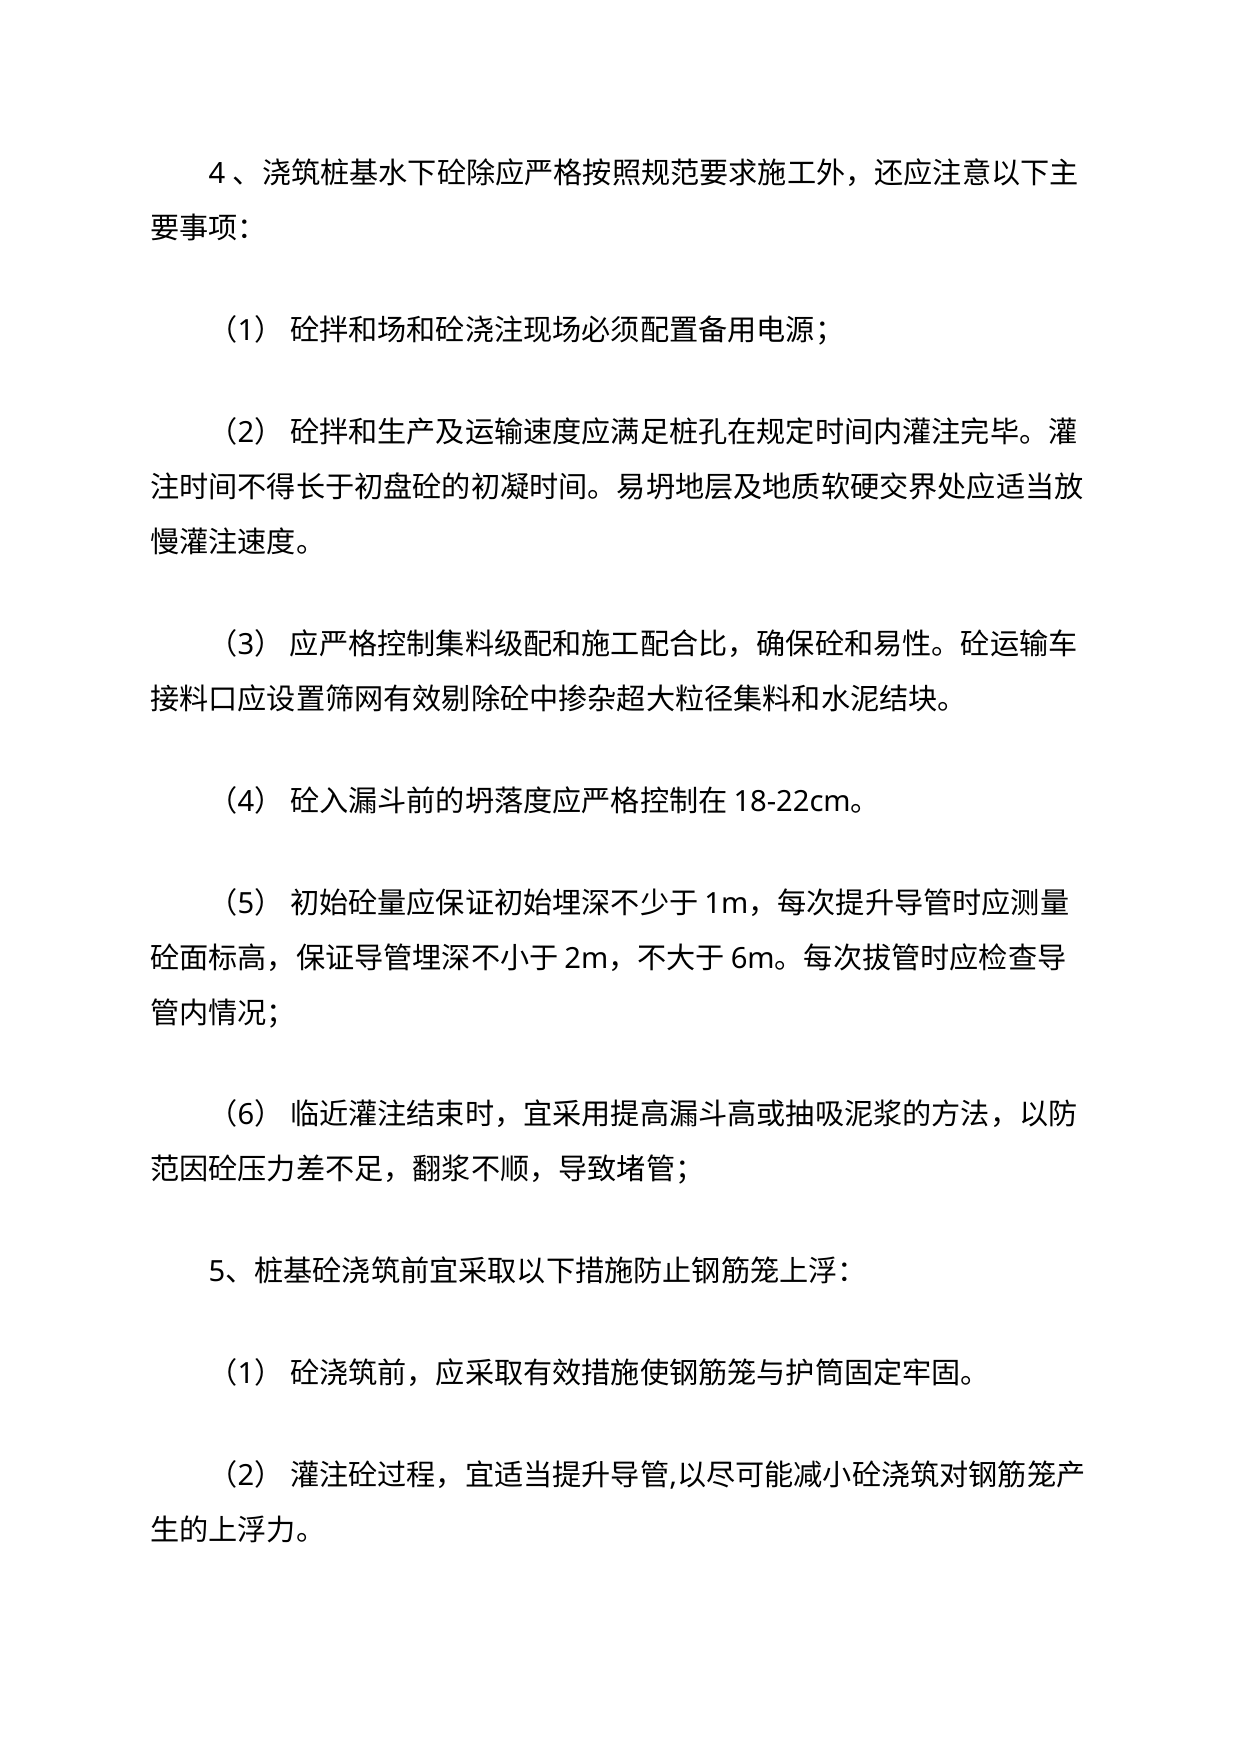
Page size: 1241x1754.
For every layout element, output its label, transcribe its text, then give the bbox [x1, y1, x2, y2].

text （2） 灌注砼过程，宜适当提升导管,以尽可能减小砼浇筑对钢筋笼产生的上浮力。 [150, 1452, 1090, 1549]
text （5） 初始砼量应保证初始埋深不少于1m，每次提升导管时应测量砼面标高，保证导管埋深不小于2m，不大于6m。每次拔管时应检查导管内情况； [150, 879, 1090, 1031]
text （2） 砼拌和生产及运输速度应满足桩孔在规定时间内灌注完毕。灌注时间不得长于初盘砼的初凝时间。易坍地层及地质软硬交界处应适当放慢灌注速度。 [150, 409, 1090, 561]
text 4 、浇筑桩基水下砼除应严格按照规范要求施工外，还应注意以下主要事项： [150, 150, 1090, 247]
text （1） 砼浇筑前，应采取有效措施使钢筋笼与护筒固定牢固。 [150, 1350, 1090, 1392]
text （4） 砼入漏斗前的坍落度应严格控制在18-22cm。 [150, 777, 1090, 819]
text （3） 应严格控制集料级配和施工配合比，确保砼和易性。砼运输车接料口应设置筛网有效剔除砼中掺杂超大粒径集料和水泥结块。 [150, 620, 1090, 718]
text （1） 砼拌和场和砼浇注现场必须配置备用电源； [150, 307, 1090, 349]
text （6） 临近灌注结束时，宜采用提高漏斗高或抽吸泥浆的方法，以防范因砼压力差不足，翻浆不顺，导致堵管； [150, 1091, 1090, 1188]
text 5、桩基砼浇筑前宜采取以下措施防止钢筋笼上浮： [150, 1248, 1090, 1290]
